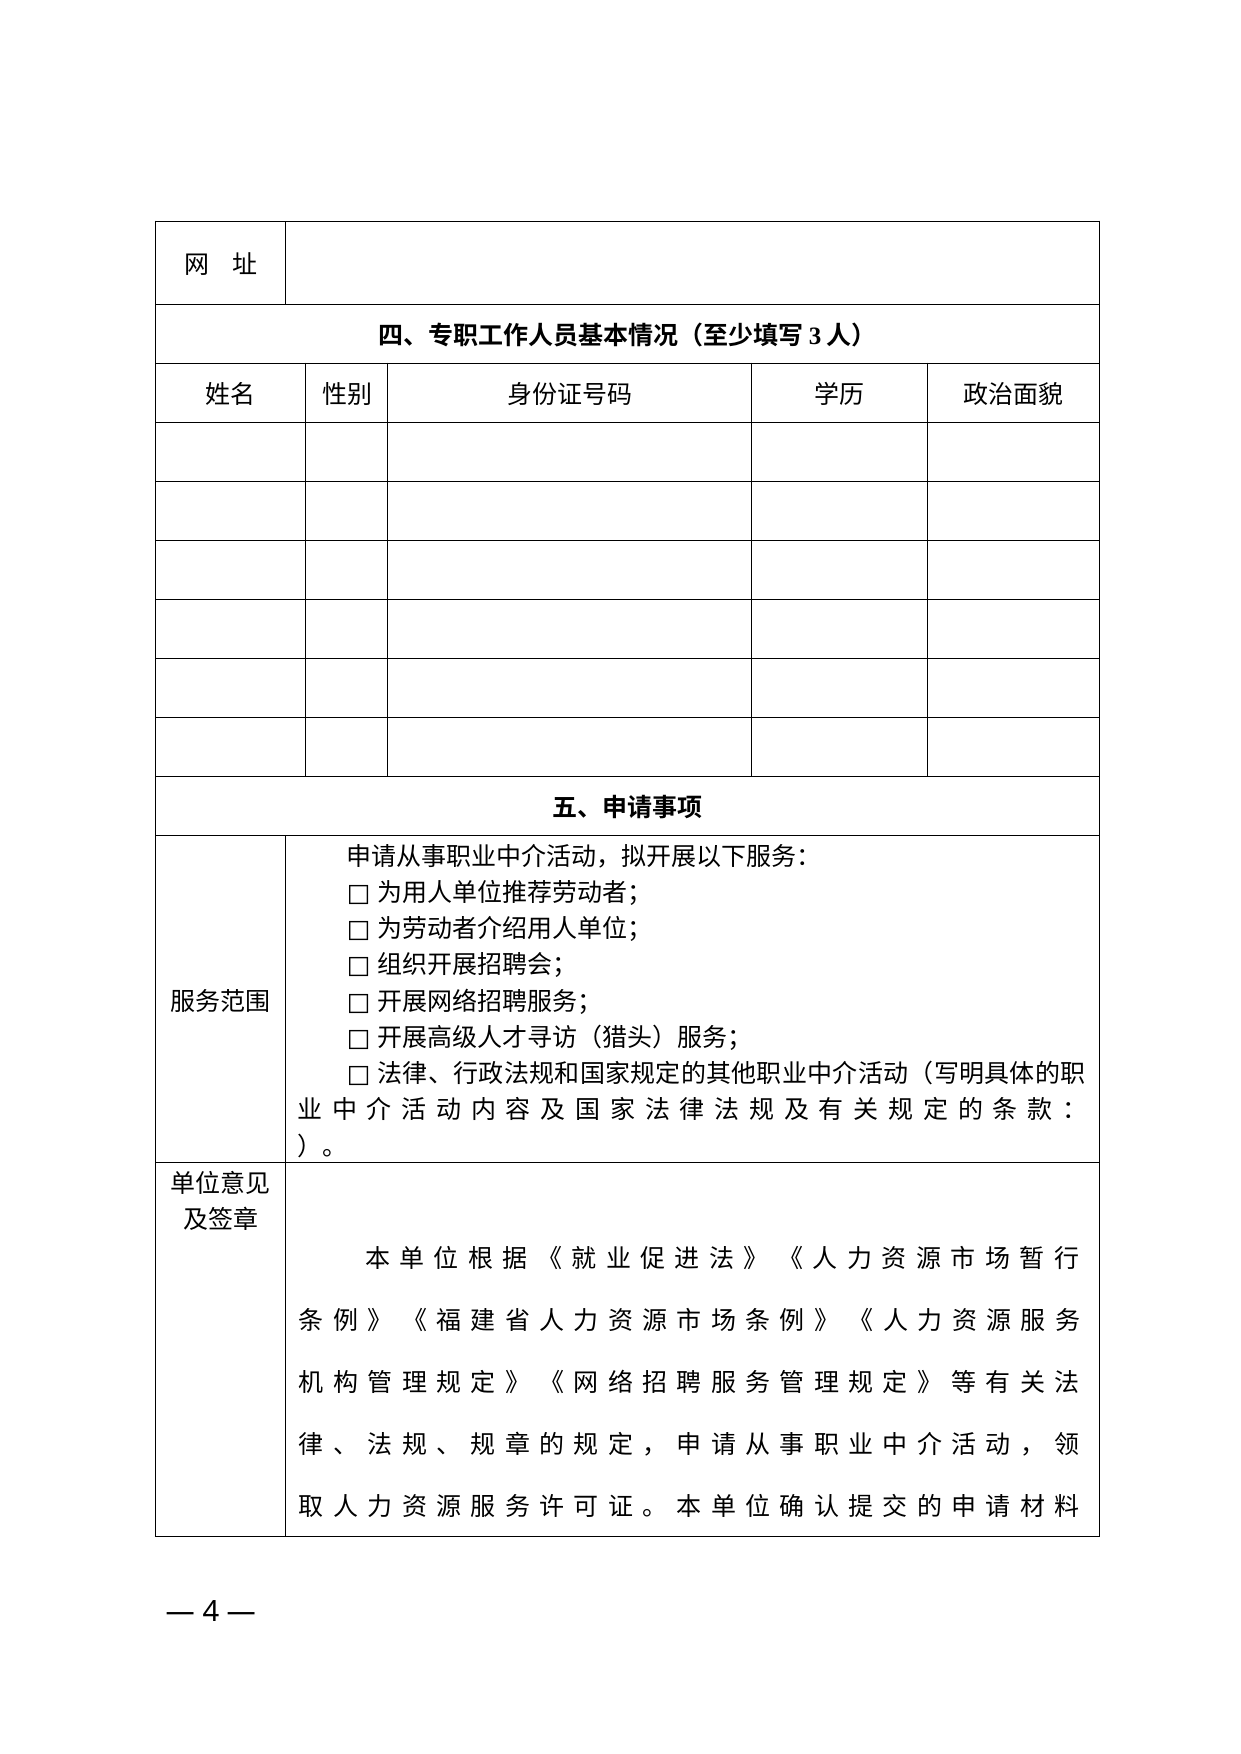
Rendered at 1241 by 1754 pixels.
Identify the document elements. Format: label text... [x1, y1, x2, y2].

table_cell [156, 423, 305, 481]
table_cell [156, 541, 305, 599]
table_cell 五、申请事项 [156, 777, 1099, 835]
table_cell 姓名 [156, 364, 305, 422]
table_cell 政治面貌 [928, 364, 1099, 422]
table_cell [156, 718, 305, 776]
table_cell [752, 482, 927, 540]
table_cell [928, 423, 1099, 481]
table_cell [752, 423, 927, 481]
table_cell [388, 541, 751, 599]
table_cell 身份证号码 [388, 364, 751, 422]
table_cell [752, 659, 927, 717]
table_cell [306, 423, 387, 481]
table_cell [388, 659, 751, 717]
table_cell [928, 659, 1099, 717]
table_cell 四、专职工作人员基本情况（至少填写3人） [156, 305, 1099, 362]
table_cell 性别 [306, 364, 387, 422]
table_cell 服务范围 [156, 836, 285, 1162]
table_cell [156, 482, 305, 540]
table_cell [306, 659, 387, 717]
table_cell [156, 600, 305, 658]
table_cell [388, 423, 751, 481]
table_cell 学历 [752, 364, 927, 422]
table_cell 单位意见 及签章 [156, 1163, 285, 1536]
table_cell [928, 600, 1099, 658]
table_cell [286, 1163, 1099, 1536]
table_cell [388, 482, 751, 540]
table_cell [752, 541, 927, 599]
table_cell 网 址 [156, 222, 285, 303]
table_cell [306, 718, 387, 776]
table_cell [752, 718, 927, 776]
table_cell [306, 600, 387, 658]
table_cell [752, 600, 927, 658]
table_cell [388, 718, 751, 776]
table_cell [928, 541, 1099, 599]
table_cell [388, 600, 751, 658]
table_cell [928, 718, 1099, 776]
table_cell [306, 541, 387, 599]
table_cell [928, 482, 1099, 540]
table_cell [286, 222, 1099, 303]
table_cell [156, 659, 305, 717]
table_cell 申请从事职业中介活动，拟开展以下服务： □ 为用人单位推荐劳动者； □ 为劳动者介绍用人单位； □ 组织开展招聘会； □ 开展网络招聘服务； □ 开展高级人才寻访（猎头）服务； □ 法律、行政法规和国家规定的其他职业中介活动（写明具体的职业中介活动内容及国家法律法规及有关规定的条款： ）。 [286, 836, 1099, 1162]
table_cell [306, 482, 387, 540]
